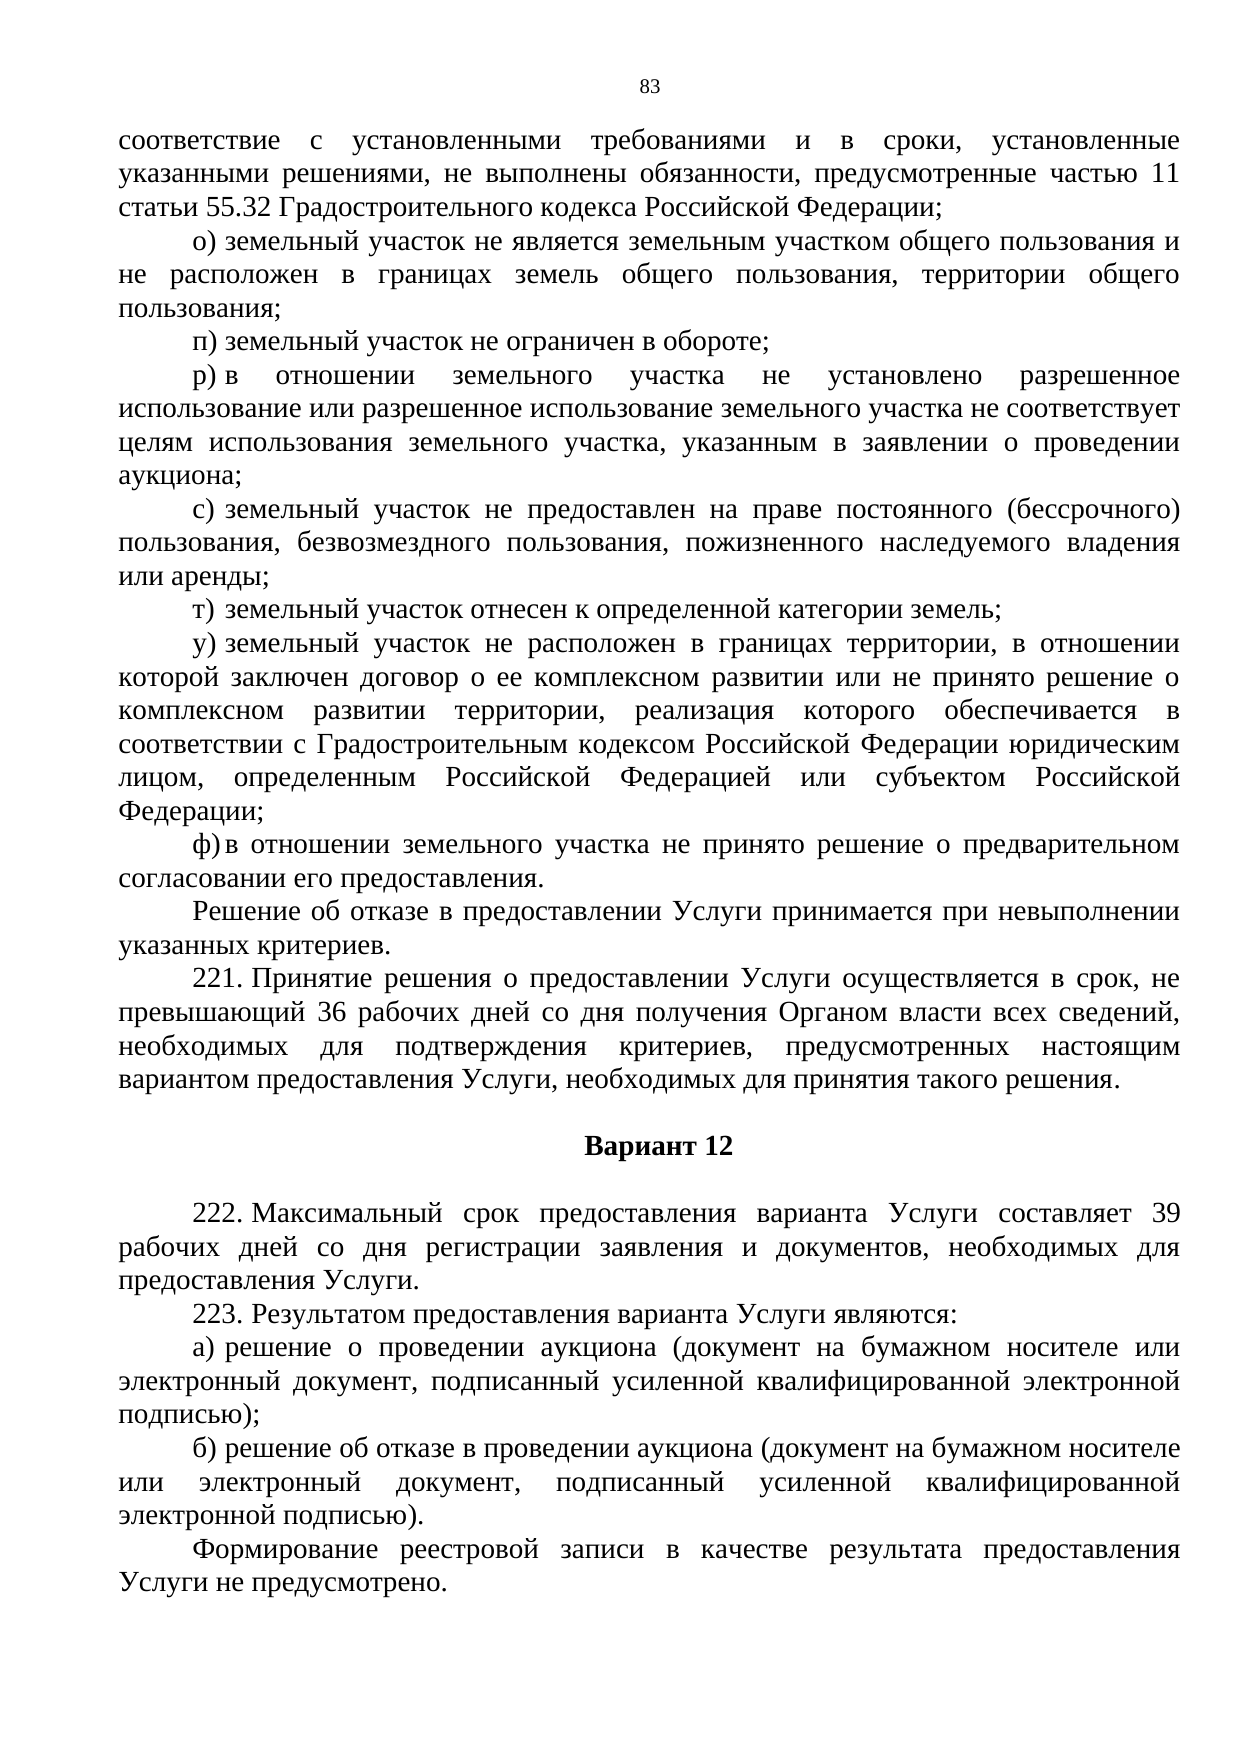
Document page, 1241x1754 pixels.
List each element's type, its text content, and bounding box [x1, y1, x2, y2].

list Результатом предоставления варианта Услуги являются: [118, 1296, 1181, 1329]
text Решение об отказе в предоставлении Услуги принимается при невыполнении указанных критериев. [118, 893, 1181, 961]
list земельный участок не ограничен в обороте; [118, 323, 1181, 357]
list решение о проведении аукциона (документ на бумажном носителе или электронный документ, подписанный усиленной квалифицированной электронной подписью); [118, 1329, 1181, 1430]
list в отношении земельного участка не установлено разрешенное использование или разрешенное использование земельного участка не соответствует целям использования земельного участка, указанным в заявлении о проведении аукциона; [118, 357, 1181, 491]
list земельный участок не расположен в границах территории, в отношении которой заключен договор о ее комплексном развитии или не принято решение о комплексном развитии территории, реализация которого обеспечивается в соответствии с Градостроительным кодексом Российской Федерации юридическим лицом, определенным Российской Федерацией или субъектом Российской Федерации; [118, 625, 1181, 826]
list земельный участок не является земельным участком общего пользования и не расположен в границах земель общего пользования, территории общего пользования; [118, 223, 1181, 323]
list решение об отказе в проведении аукциона (документ на бумажном носителе или электронный документ, подписанный усиленной квалифицированной электронной подписью). [118, 1430, 1181, 1531]
list земельный участок отнесен к определенной категории земель; [118, 592, 1181, 625]
list Принятие решения о предоставлении Услуги осуществляется в срок, не превышающий 36 рабочих дней со дня получения Органом власти всех сведений, необходимых для подтверждения критериев, предусмотренных настоящим вариантом предоставления Услуги, необходимых для принятия такого решения. [118, 961, 1181, 1095]
text Формирование реестровой записи в качестве результата предоставления Услуги не предусмотрено. [118, 1531, 1181, 1598]
list в отношении земельного участка не принято решение о предварительном согласовании его предоставления. [118, 826, 1181, 893]
list земельный участок не предоставлен на праве постоянного (бессрочного) пользования, безвозмездного пользования, пожизненного наследуемого владения или аренды; [118, 491, 1181, 592]
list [118, 122, 1181, 223]
list Максимальный срок предоставления варианта Услуги составляет 39 рабочих дней со дня регистрации заявления и документов, необходимых для предоставления Услуги. [118, 1195, 1181, 1296]
